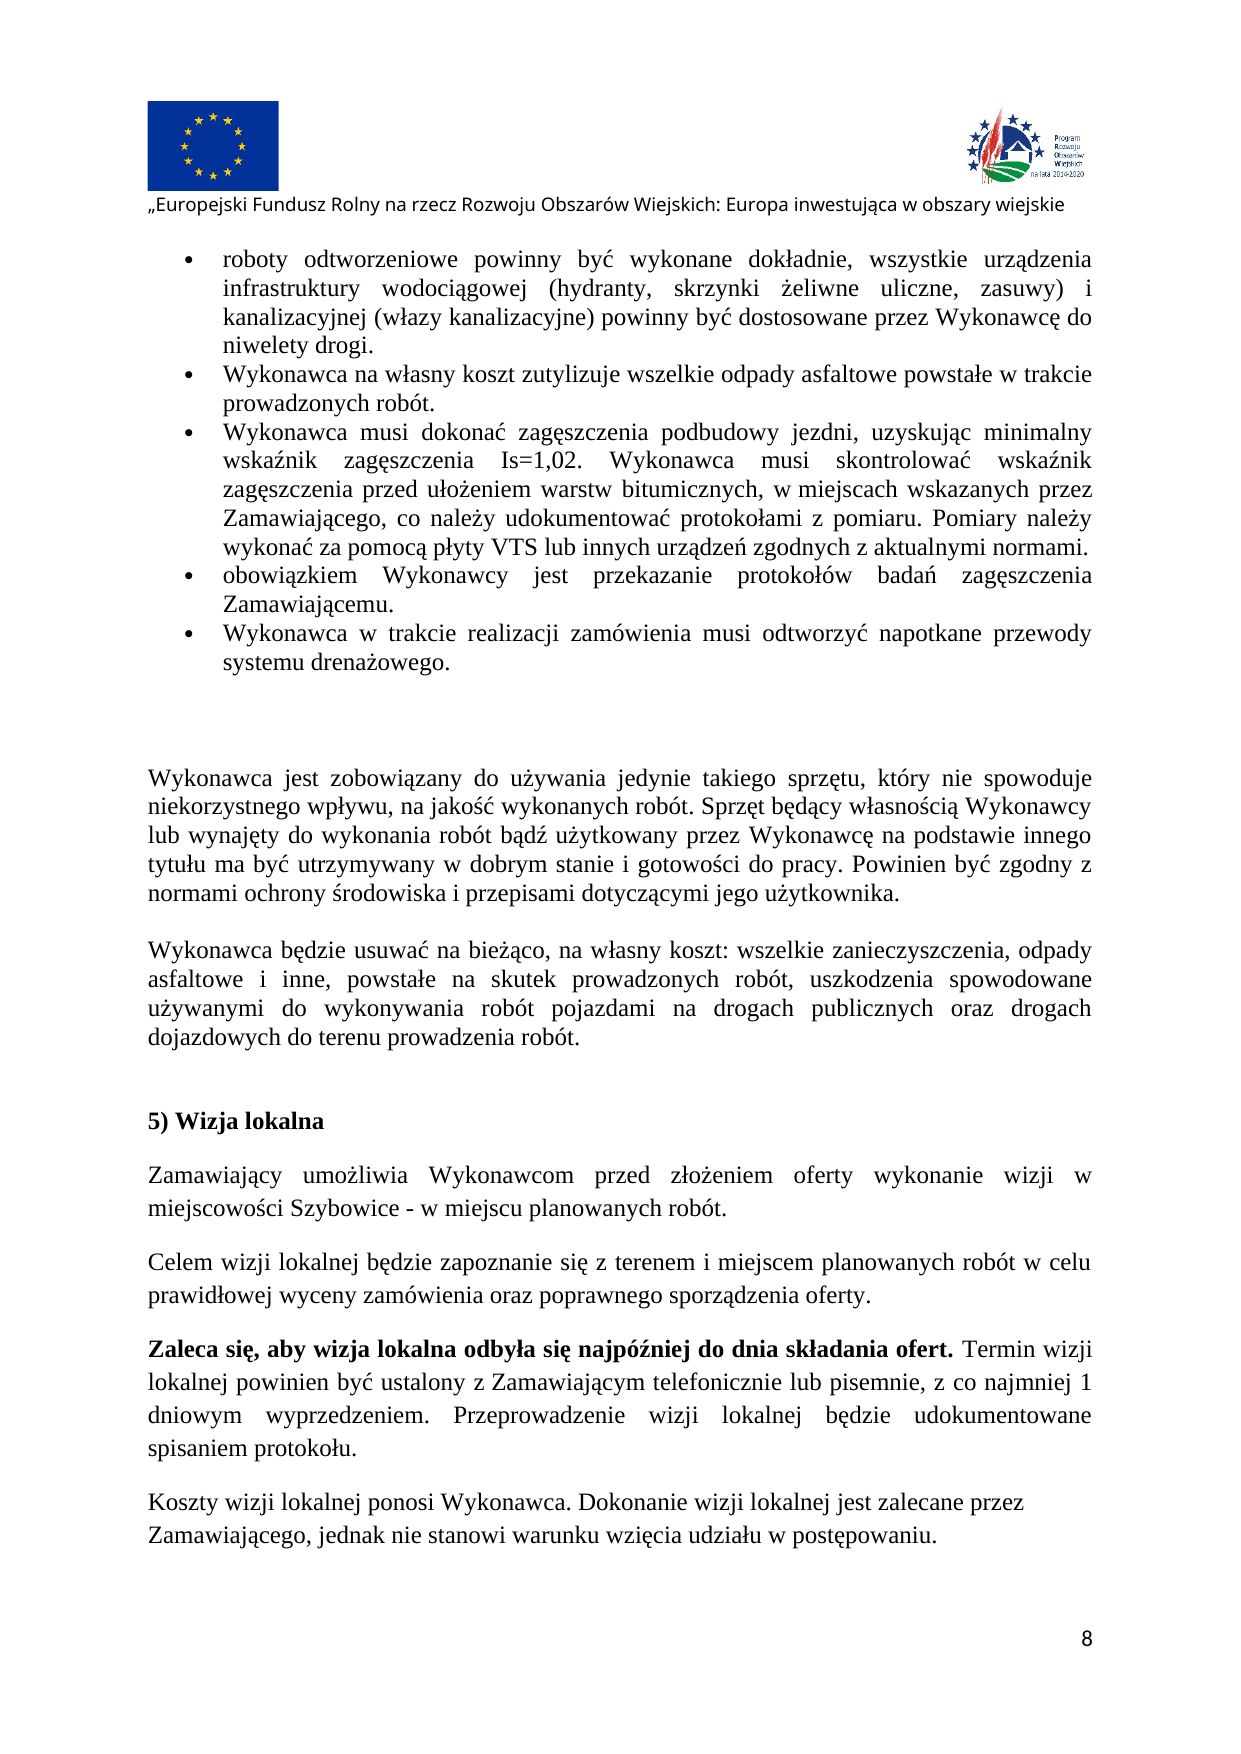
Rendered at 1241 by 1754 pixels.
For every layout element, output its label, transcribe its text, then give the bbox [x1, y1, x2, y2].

text Celem wizji lokalnej będzie zapoznanie się z terenem i miejscem planowanych robót w celu prawidłowej wyceny zamówienia oraz poprawnego sporządzenia oferty. [148, 1508, 1093, 1570]
list Wykonawca musi dokonać zagęszczenia podbudowy jezdni, uzyskując minimalny wskaźnik zagęszczenia Is=1,02. Wykonawca musi skontrolować wskaźnik zagęszczenia przed ułożeniem warstw bitumicznych, w miejscach wskazanych przez Zamawiającego, co należy udokumentować protokołami z pomiaru. Pomiary należy wykonać za pomocą płyty VTS lub innych urządzeń zgodnych z aktualnymi normami. [185, 619, 1093, 763]
list Wykonawca na własny koszt zutylizuje wszelkie odpady asfaltowe powstałe w trakcie prowadzonych robót. [185, 533, 1093, 590]
text Wykonawca jest zobowiązany do używania jedynie takiego sprzętu, który nie spowoduje niekorzystnego wpływu, na jakość wykonanych robót. Sprzęt będący własnością Wykonawcy lub wynajęty do wykonania robót bądź użytkowany przez Wykonawcę na podstawie innego tytułu ma być utrzymywany w dobrym stanie i gotowości do pracy. Powinien być zgodny z normami ochrony środowiska i przepisami dotyczącymi jego użytkownika. [148, 1023, 1093, 1167]
picture [961, 101, 1093, 191]
list roboty odtworzeniowe powinny być wykonane dokładnie, wszystkie urządzenia infrastruktury wodociągowej (hydranty, skrzynki żeliwne uliczne, zasuwy) i kanalizacyjnej (włazy kanalizacyjne) powinny być dostosowane przez Wykonawcę do niwelety drogi. [185, 388, 1093, 503]
list obowiązkiem Wykonawcy jest przekazanie protokołów badań zagęszczenia Zamawiającemu. [185, 792, 1093, 850]
text 5) Wizja lokalna [148, 1367, 1093, 1396]
list Wykonawca w trakcie realizacji zamówienia musi odtworzyć napotkane przewody systemu drenażowego. [185, 879, 1093, 936]
text Zamawiający umożliwia Wykonawcom przed złożeniem oferty wykonanie wizji w miejscowości Szybowice - w miejscu planowanych robót. [148, 1421, 1093, 1483]
list mieszanka mineralno – asfaltowa powinna być wbudowywana rozładowarką wyposażona w układ automatycznego sterowania grubości warstwy i utrzymywania niwelety drogi. Warstwy wałowane powinny być równomiernie zagęszczone ciężkimi walcami drogowymi. [185, 244, 1093, 359]
picture [147, 101, 279, 191]
text Wykonawca będzie usuwać na bieżąco, na własny koszt: wszelkie zanieczyszczenia, odpady asfaltowe i inne, powstałe na skutek prowadzonych robót, uszkodzenia spowodowane używanymi do wykonywania robót pojazdami na drogach publicznych oraz drogach dojazdowych do terenu prowadzenia robót. [148, 1196, 1093, 1311]
